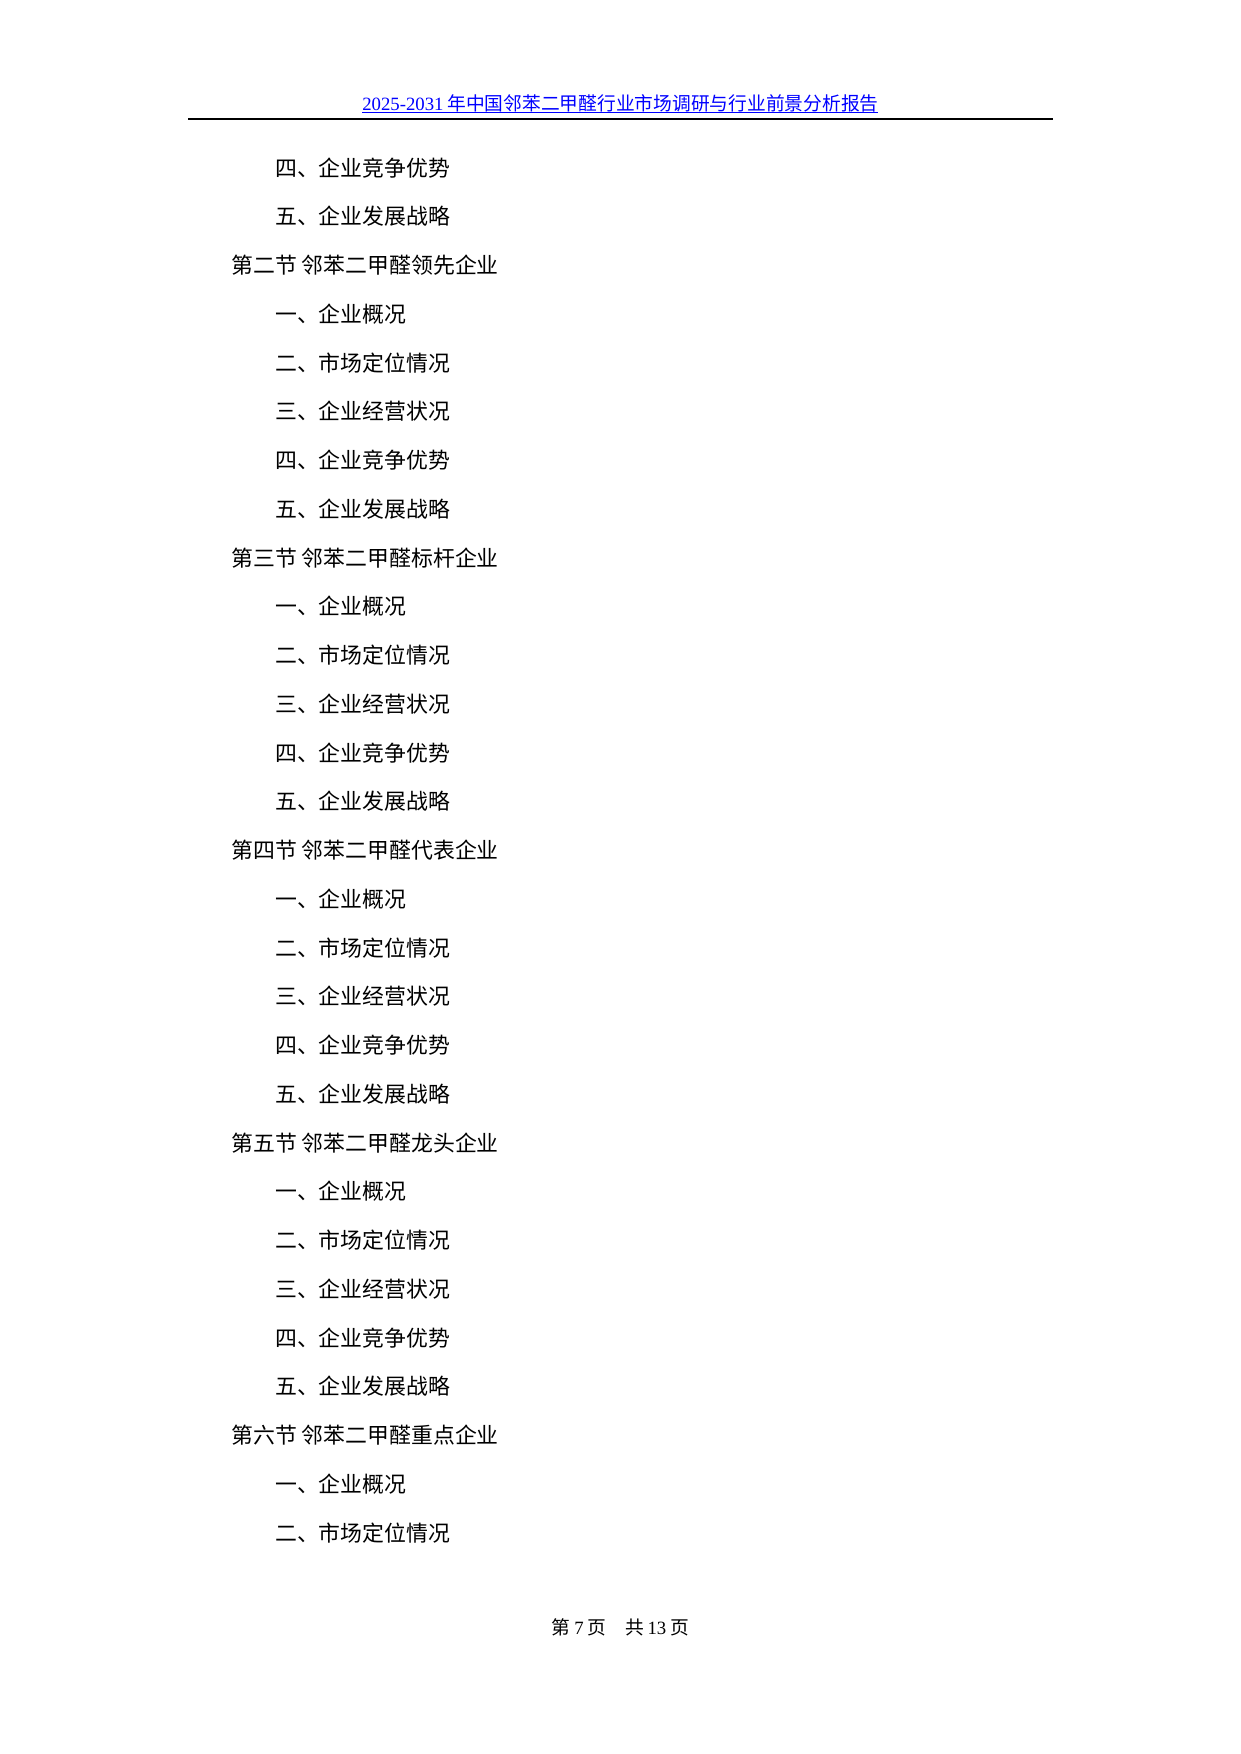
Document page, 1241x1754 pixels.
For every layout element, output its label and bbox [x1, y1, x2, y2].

text [187, 150, 1053, 1548]
